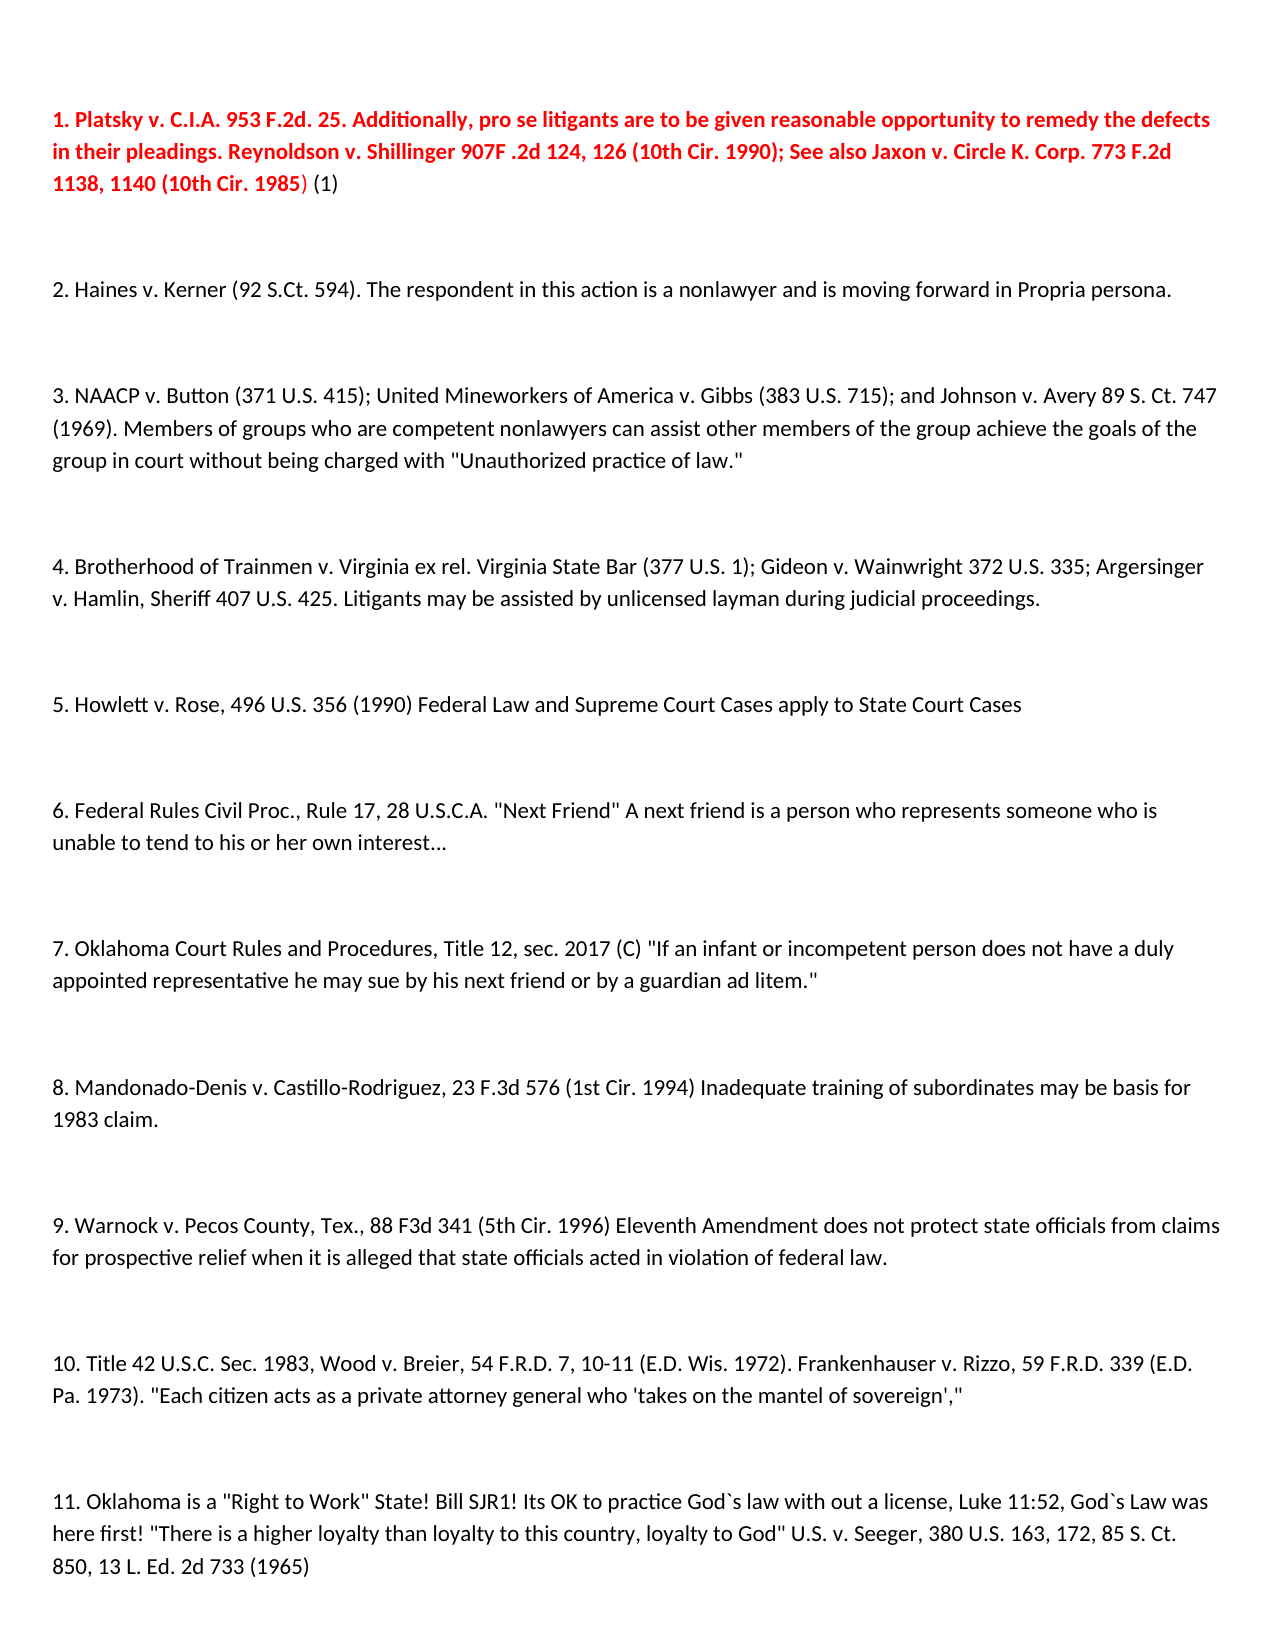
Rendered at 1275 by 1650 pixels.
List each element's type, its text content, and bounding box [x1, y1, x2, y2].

text 2. Haines v. Kerner (92 S.Ct. 594). The respondent in this action is a nonlawyer and is moving forward in Propria persona. [52, 276, 1223, 303]
text 4. Brotherhood of Trainmen v. Virginia ex rel. Virginia State Bar (377 U.S. 1); Gideon v. Wainwright 372 U.S. 335; Argersinger v. Hamlin, Sheriff 407 U.S. 425. Litigants may be assisted by unlicensed layman during judicial proceedings. [52, 552, 1223, 612]
text 10. Title 42 U.S.C. Sec. 1983, Wood v. Breier, 54 F.R.D. 7, 10-11 (E.D. Wis. 1972). Frankenhauser v. Rizzo, 59 F.R.D. 339 (E.D. Pa. 1973). "Each citizen acts as a private attorney general who 'takes on the mantel of sovereign'," [52, 1349, 1223, 1409]
text 7. Oklahoma Court Rules and Procedures, Title 12, sec. 2017 (C) "If an infant or incompetent person does not have a duly appointed representative he may sue by his next friend or by a guardian ad litem." [52, 934, 1223, 995]
text 9. Warnock v. Pecos County, Tex., 88 F3d 341 (5th Cir. 1996) Eleventh Amendment does not protect state officials from claims for prospective relief when it is alleged that state officials acted in violation of federal law. [52, 1211, 1223, 1271]
text 6. Federal Rules Civil Proc., Rule 17, 28 U.S.C.A. "Next Friend" A next friend is a person who represents someone who is unable to tend to his or her own interest... [52, 796, 1223, 856]
text 1. Platsky v. C.I.A. 953 F.2d. 25. Additionally, pro se litigants are to be given reasonable opportunity to remedy the defects in their pleadings. Reynoldson v. Shillinger 907F .2d 124, 126 (10th Cir. 1990); See also Jaxon v. Circle K. Corp. 773 F.2d 1138, 1140 (10th Cir. 1985) (1) [52, 105, 1223, 197]
text 3. NAACP v. Button (371 U.S. 415); United Mineworkers of America v. Gibbs (383 U.S. 715); and Johnson v. Avery 89 S. Ct. 747 (1969). Members of groups who are competent nonlawyers can assist other members of the group achieve the goals of the group in court without being charged with "Unauthorized practice of law." [52, 382, 1223, 474]
text 11. Oklahoma is a "Right to Work" State! Bill SJR1! Its OK to practice God`s law with out a license, Luke 11:52, God`s Law was here first! "There is a higher loyalty than loyalty to this country, loyalty to God" U.S. v. Seeger, 380 U.S. 163, 172, 85 S. Ct. 850, 13 L. Ed. 2d 733 (1965) [52, 1487, 1223, 1580]
text 8. Mandonado-Denis v. Castillo-Rodriguez, 23 F.3d 576 (1st Cir. 1994) Inadequate training of subordinates may be basis for 1983 claim. [52, 1073, 1223, 1133]
text 5. Howlett v. Rose, 496 U.S. 356 (1990) Federal Law and Supreme Court Cases apply to State Court Cases [52, 690, 1223, 718]
